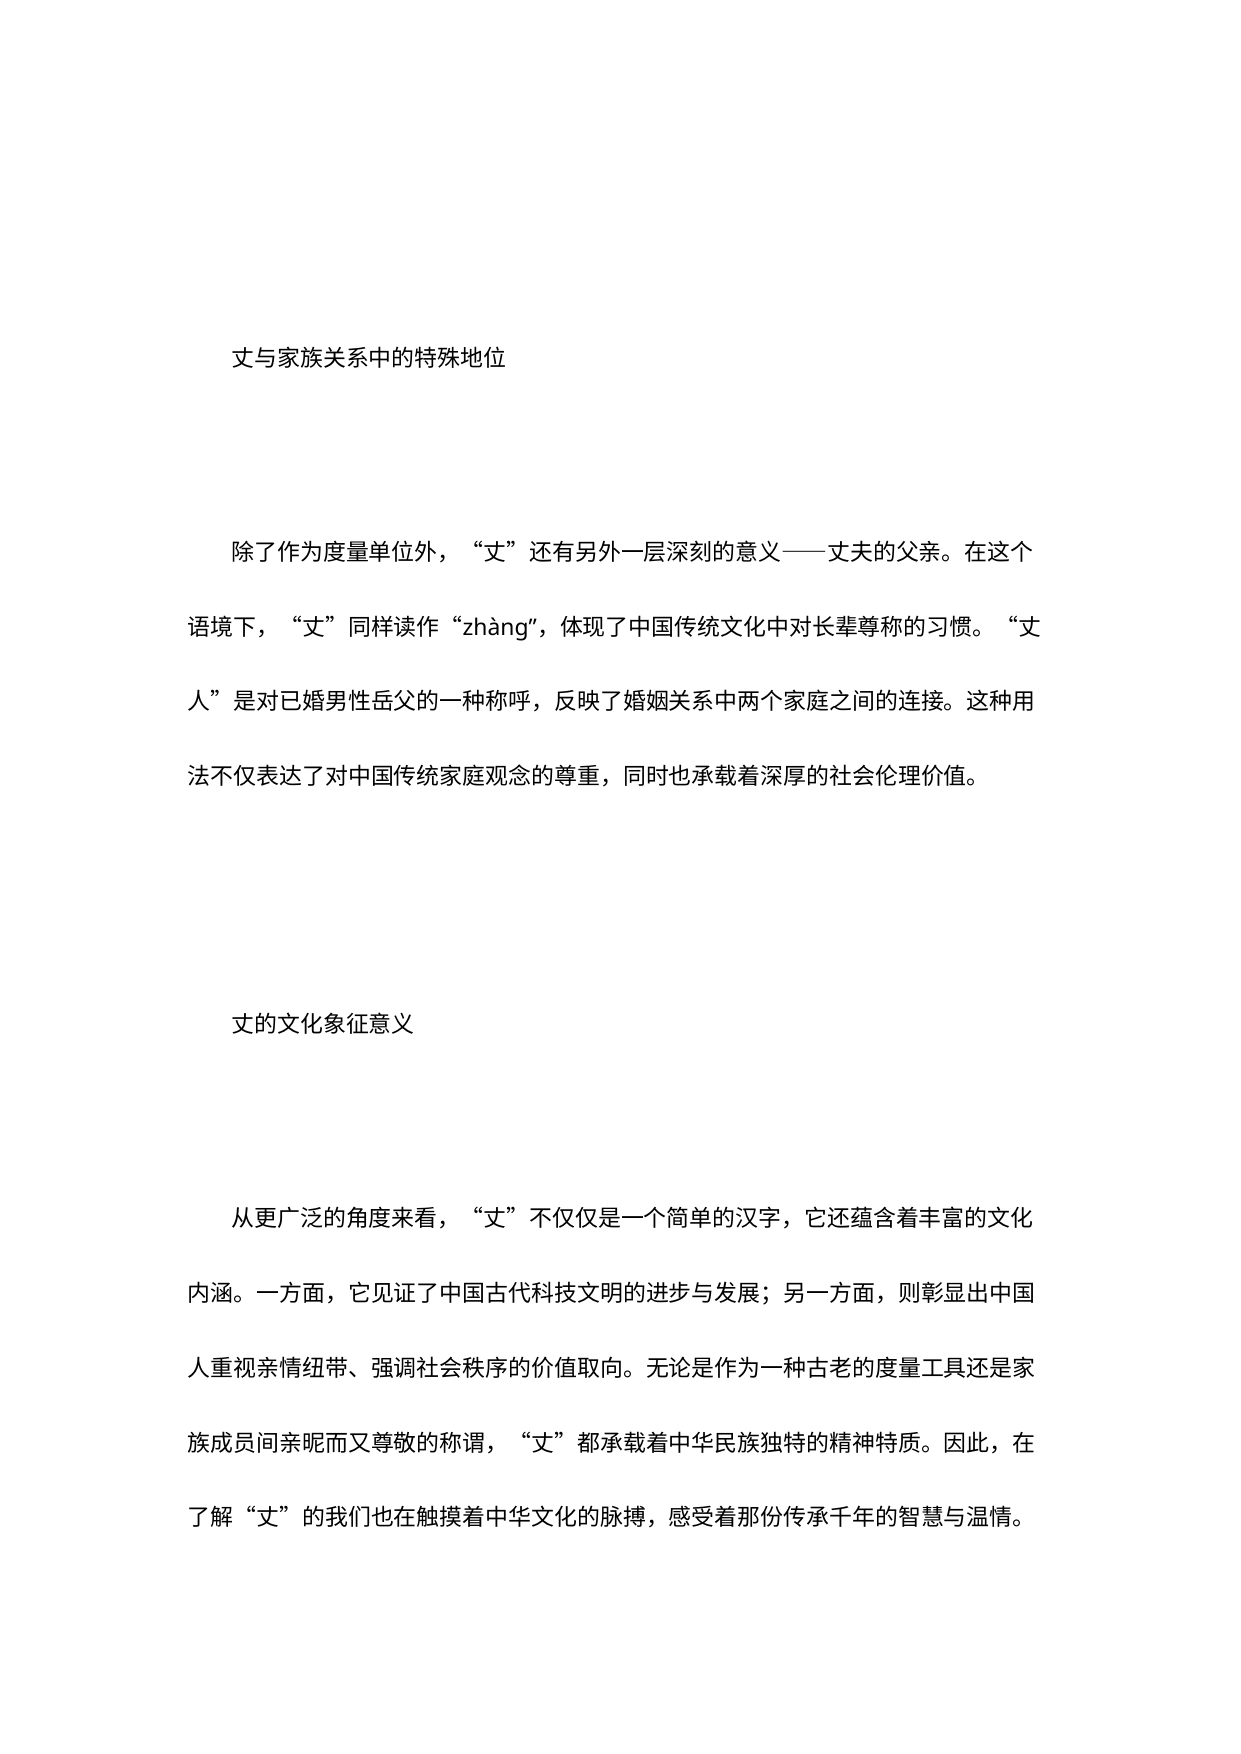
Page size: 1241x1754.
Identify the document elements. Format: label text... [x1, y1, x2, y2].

text 丈的文化象征意义 [187, 990, 1053, 1055]
text 从更广泛的角度来看，“丈”不仅仅是一个简单的汉字，它还蕴含着丰富的文化内涵。一方面，它见证了中国古代科技文明的进步与发展；另一方面，则彰显出中国人重视亲情纽带、强调社会秩序的价值取向。无论是作为一种古老的度量工具还是家族成员间亲昵而又尊敬的称谓，“丈”都承载着中华民族独特的精神特质。因此，在了解“丈”的我们也在触摸着中华文化的脉搏，感受着那份传承千年的智慧与温情。 [187, 1184, 1053, 1548]
text 除了作为度量单位外，“丈”还有另外一层深刻的意义——丈夫的父亲。在这个语境下，“丈”同样读作“zhàng”，体现了中国传统文化中对长辈尊称的习惯。“丈人”是对已婚男性岳父的一种称呼，反映了婚姻关系中两个家庭之间的连接。这种用法不仅表达了对中国传统家庭观念的尊重，同时也承载着深厚的社会伦理价值。 [187, 518, 1053, 807]
text 丈与家族关系中的特殊地位 [187, 323, 1053, 388]
